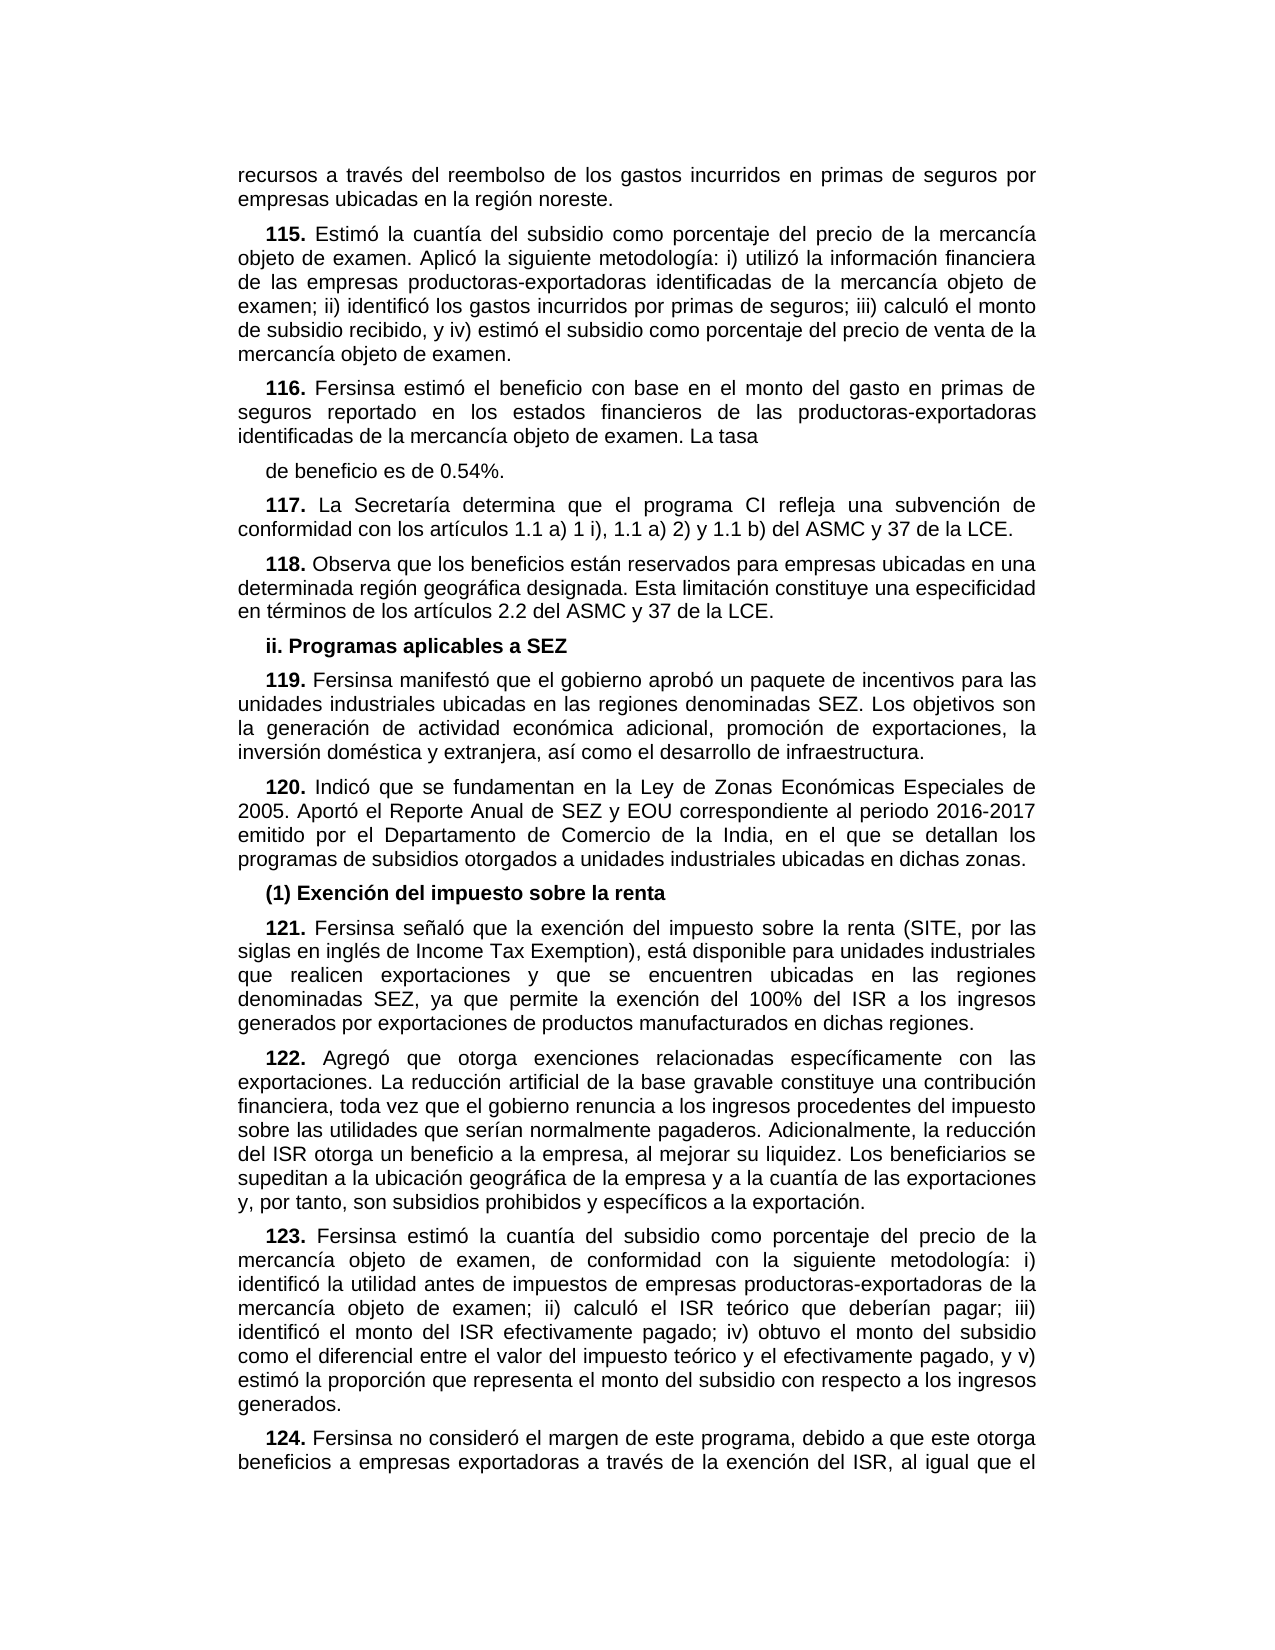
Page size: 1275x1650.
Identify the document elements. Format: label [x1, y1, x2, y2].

table_header [200, 148, 1075, 1490]
